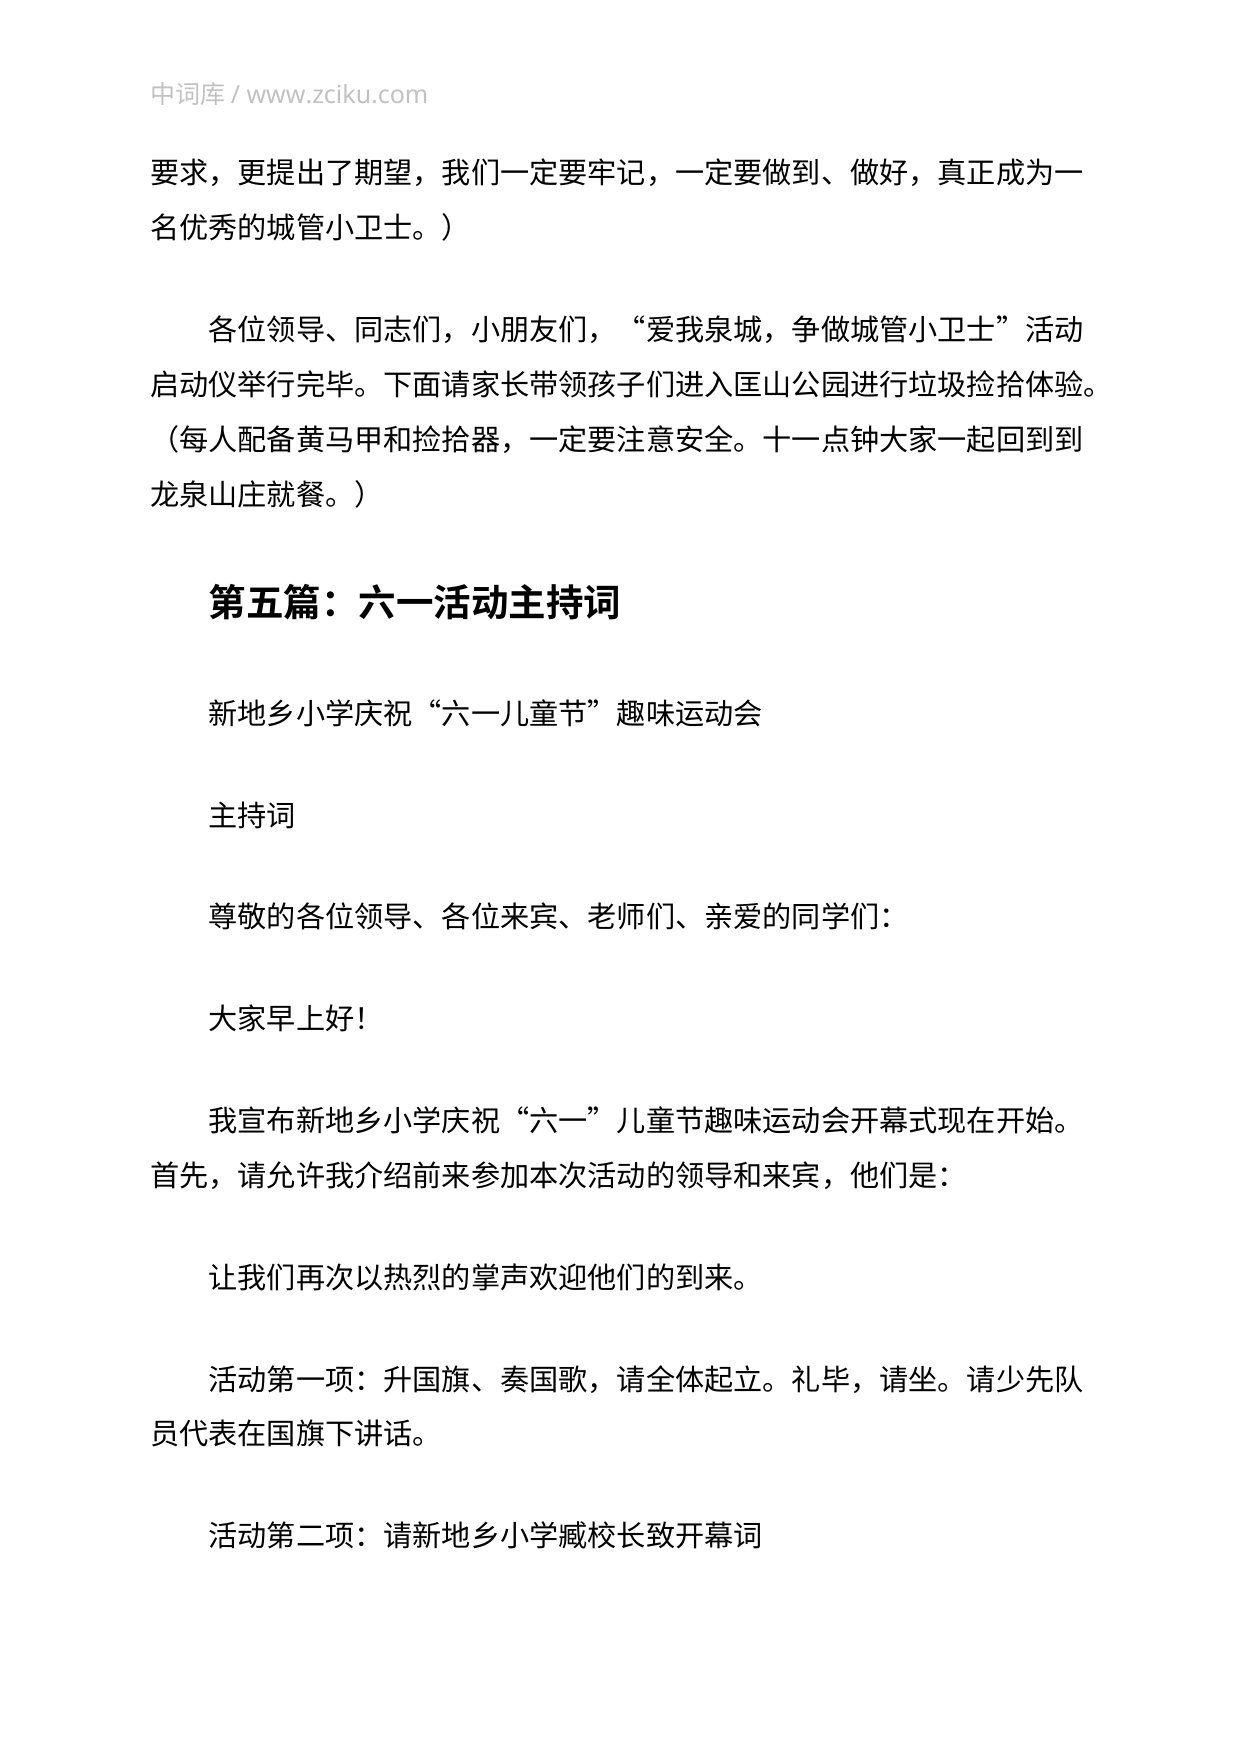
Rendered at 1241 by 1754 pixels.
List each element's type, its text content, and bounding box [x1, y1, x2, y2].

text 新地乡小学庆祝“六一儿童节”趣味运动会 [150, 691, 1090, 733]
text 尊敬的各位领导、各位来宾、老师们、亲爱的同学们： [150, 894, 1090, 936]
text 第五篇：六一活动主持词 [150, 573, 1090, 627]
text 主持词 [150, 792, 1090, 834]
text 让我们再次以热烈的掌声欢迎他们的到来。 [150, 1254, 1090, 1297]
text 活动第二项：请新地乡小学臧校长致开幕词 [150, 1513, 1090, 1555]
text 我宣布新地乡小学庆祝“六一”儿童节趣味运动会开幕式现在开始。首先，请允许我介绍前来参加本次活动的领导和来宾，他们是： [150, 1098, 1090, 1195]
text 大家早上好！ [150, 996, 1090, 1038]
text 活动第一项：升国旗、奏国歌，请全体起立。礼毕，请坐。请少先队员代表在国旗下讲话。 [150, 1356, 1090, 1453]
text 各位领导、同志们，小朋友们，“爱我泉城，争做城管小卫士”活动启动仪举行完毕。下面请家长带领孩子们进入匡山公园进行垃圾捡拾体验。（每人配备黄马甲和捡拾器，一定要注意安全。十一点钟大家一起回到到龙泉山庄就餐。） [150, 307, 1090, 514]
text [150, 150, 1090, 247]
